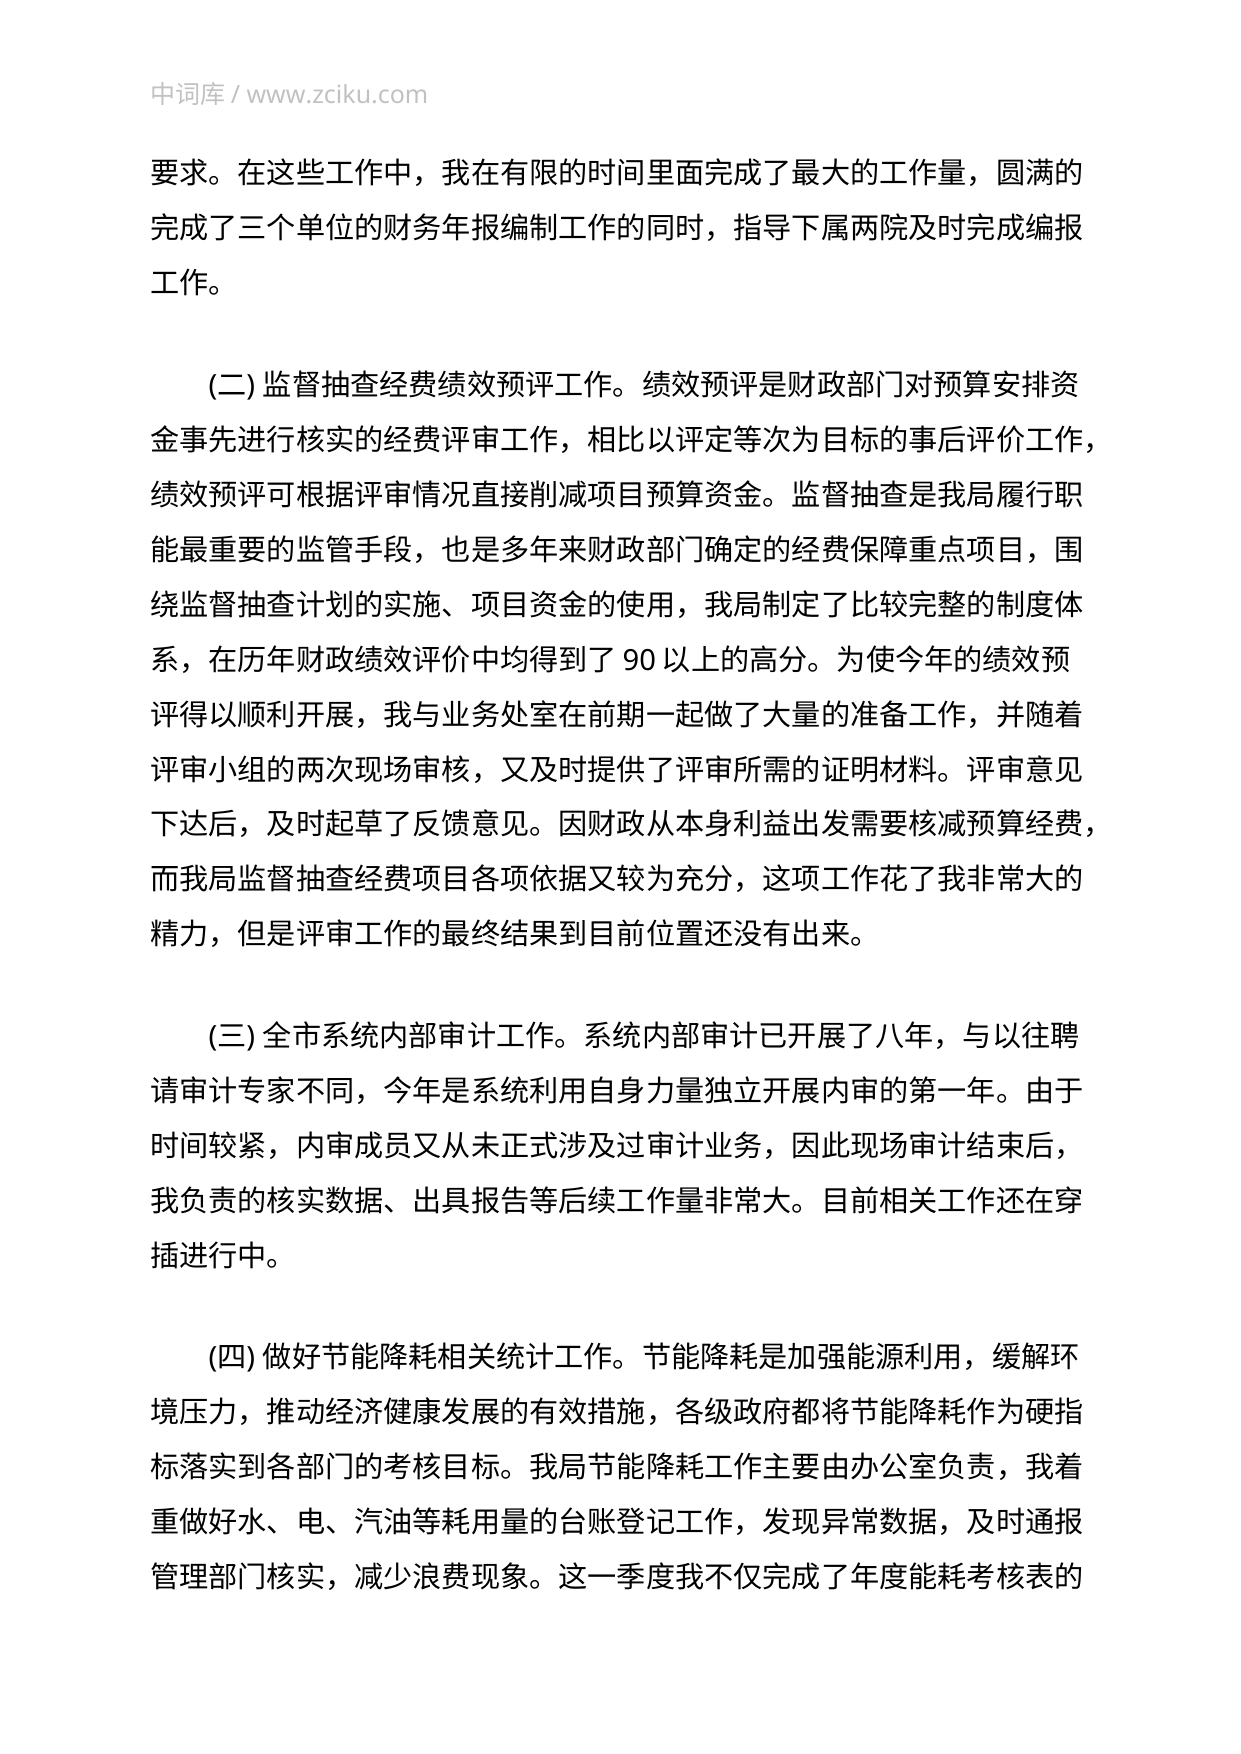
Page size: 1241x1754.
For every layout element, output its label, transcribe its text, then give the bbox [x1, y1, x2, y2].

text (二) 监督抽查经费绩效预评工作。绩效预评是财政部门对预算安排资金事先进行核实的经费评审工作，相比以评定等次为目标的事后评价工作，绩效预评可根据评审情况直接削减项目预算资金。监督抽查是我局履行职能最重要的监管手段，也是多年来财政部门确定的经费保障重点项目，围绕监督抽查计划的实施、项目资金的使用，我局制定了比较完整的制度体系，在历年财政绩效评价中均得到了90以上的高分。为使今年的绩效预评得以顺利开展，我与业务处室在前期一起做了大量的准备工作，并随着评审小组的两次现场审核，又及时提供了评审所需的证明材料。评审意见下达后，及时起草了反馈意见。因财政从本身利益出发需要核减预算经费，而我局监督抽查经费项目各项依据又较为充分，这项工作花了我非常大的精力，但是评审工作的最终结果到目前位置还没有出来。 [150, 362, 1090, 953]
text (三) 全市系统内部审计工作。系统内部审计已开展了八年，与以往聘请审计专家不同，今年是系统利用自身力量独立开展内审的第一年。由于时间较紧，内审成员又从未正式涉及过审计业务，因此现场审计结束后，我负责的核实数据、出具报告等后续工作量非常大。目前相关工作还在穿插进行中。 [150, 1012, 1090, 1274]
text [150, 150, 1090, 302]
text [150, 1334, 1090, 1596]
